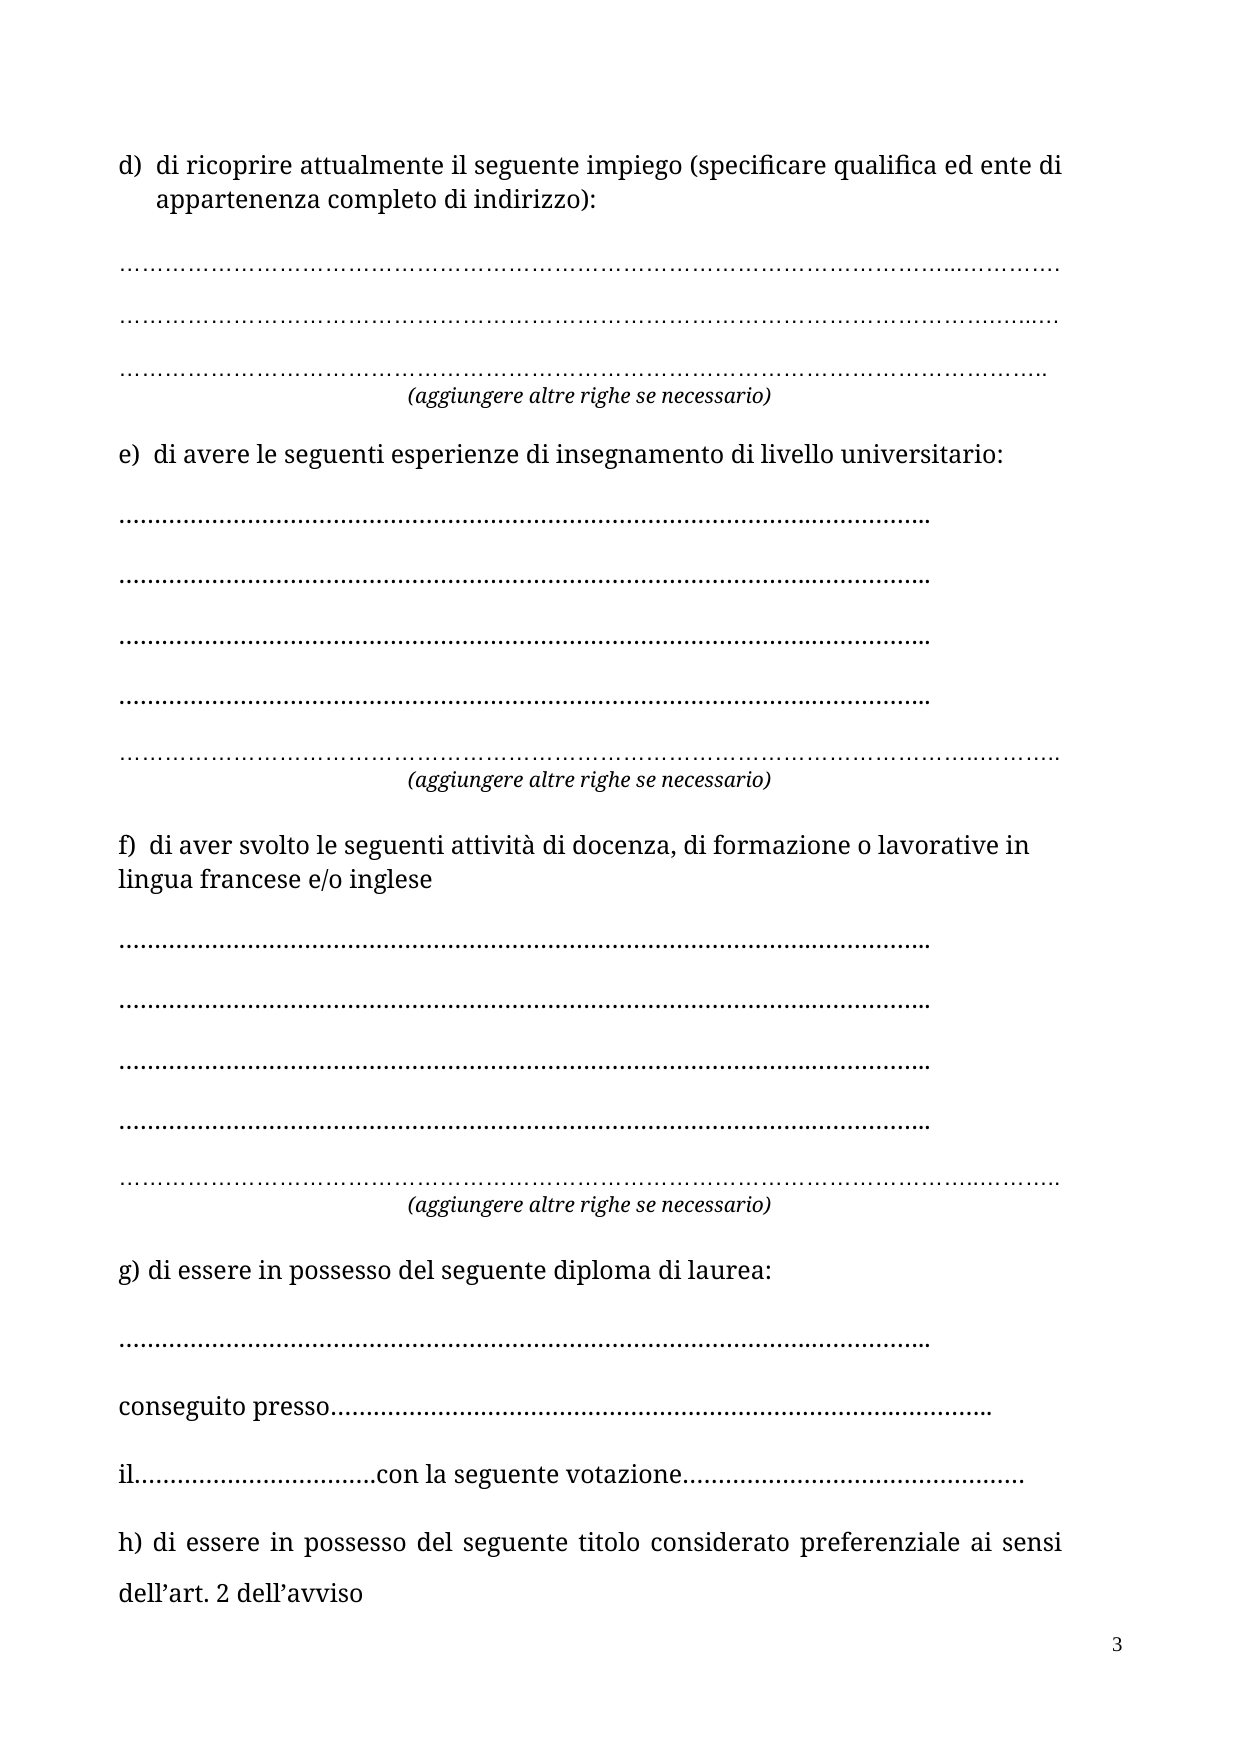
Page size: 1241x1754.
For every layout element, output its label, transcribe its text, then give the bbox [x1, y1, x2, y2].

text f) di aver svolto le seguenti attività di docenza, di formazione o lavorative in lingua francese e/o inglese [118, 827, 1063, 895]
text ………………………………………………………………………………………………………….. [118, 355, 1063, 382]
text …………………………………………………………………………………….…………….. [118, 618, 1063, 652]
text …………………………………………………………………………………………………..……….. [118, 738, 1063, 765]
text (aggiungere altre righe se necessario) [118, 765, 1063, 793]
text …………………………………………………………………………………….…………….. [118, 678, 1063, 712]
list di ricoprire attualmente il seguente impiego (specificare qualifica ed ente di appartenenza completo di indirizzo): [118, 148, 1063, 216]
text …………………………………………………………………………………….…………….. [118, 497, 1063, 531]
text …………………………………………………………………………………….…………….. [118, 557, 1063, 591]
text …………………………………………………………………………………….…………….. [118, 1103, 1063, 1137]
text …………………………………………………………………………………….…………….. [118, 982, 1063, 1016]
text e) di avere le seguenti esperienze di insegnamento di livello universitario: [118, 436, 1063, 470]
text il…………………………….con la seguente votazione………………………………………… [118, 1457, 1063, 1491]
text (aggiungere altre righe se necessario) [118, 382, 1063, 410]
text …………………………………………………………………………………………………..……….. [118, 1163, 1063, 1190]
text …………………………………………………………………………………….…………….. [118, 1320, 1063, 1354]
text (aggiungere altre righe se necessario) [118, 1190, 1063, 1218]
list di essere in possesso del seguente diploma di laurea: [118, 1252, 1063, 1286]
text ………………………………………………………………………………………………...…………. [118, 250, 1063, 276]
text …………………………………………………………………………………….…………….. [118, 922, 1063, 956]
text …………………………………………………………………………………………………….…...… [118, 302, 1063, 329]
text h) di essere in possesso del seguente titolo considerato preferenziale ai sensi dell’art. 2 dell’avviso [118, 1525, 1063, 1610]
text conseguito presso…………………………………………………………………….………….. [118, 1388, 1063, 1423]
text …………………………………………………………………………………….…………….. [118, 1043, 1063, 1077]
